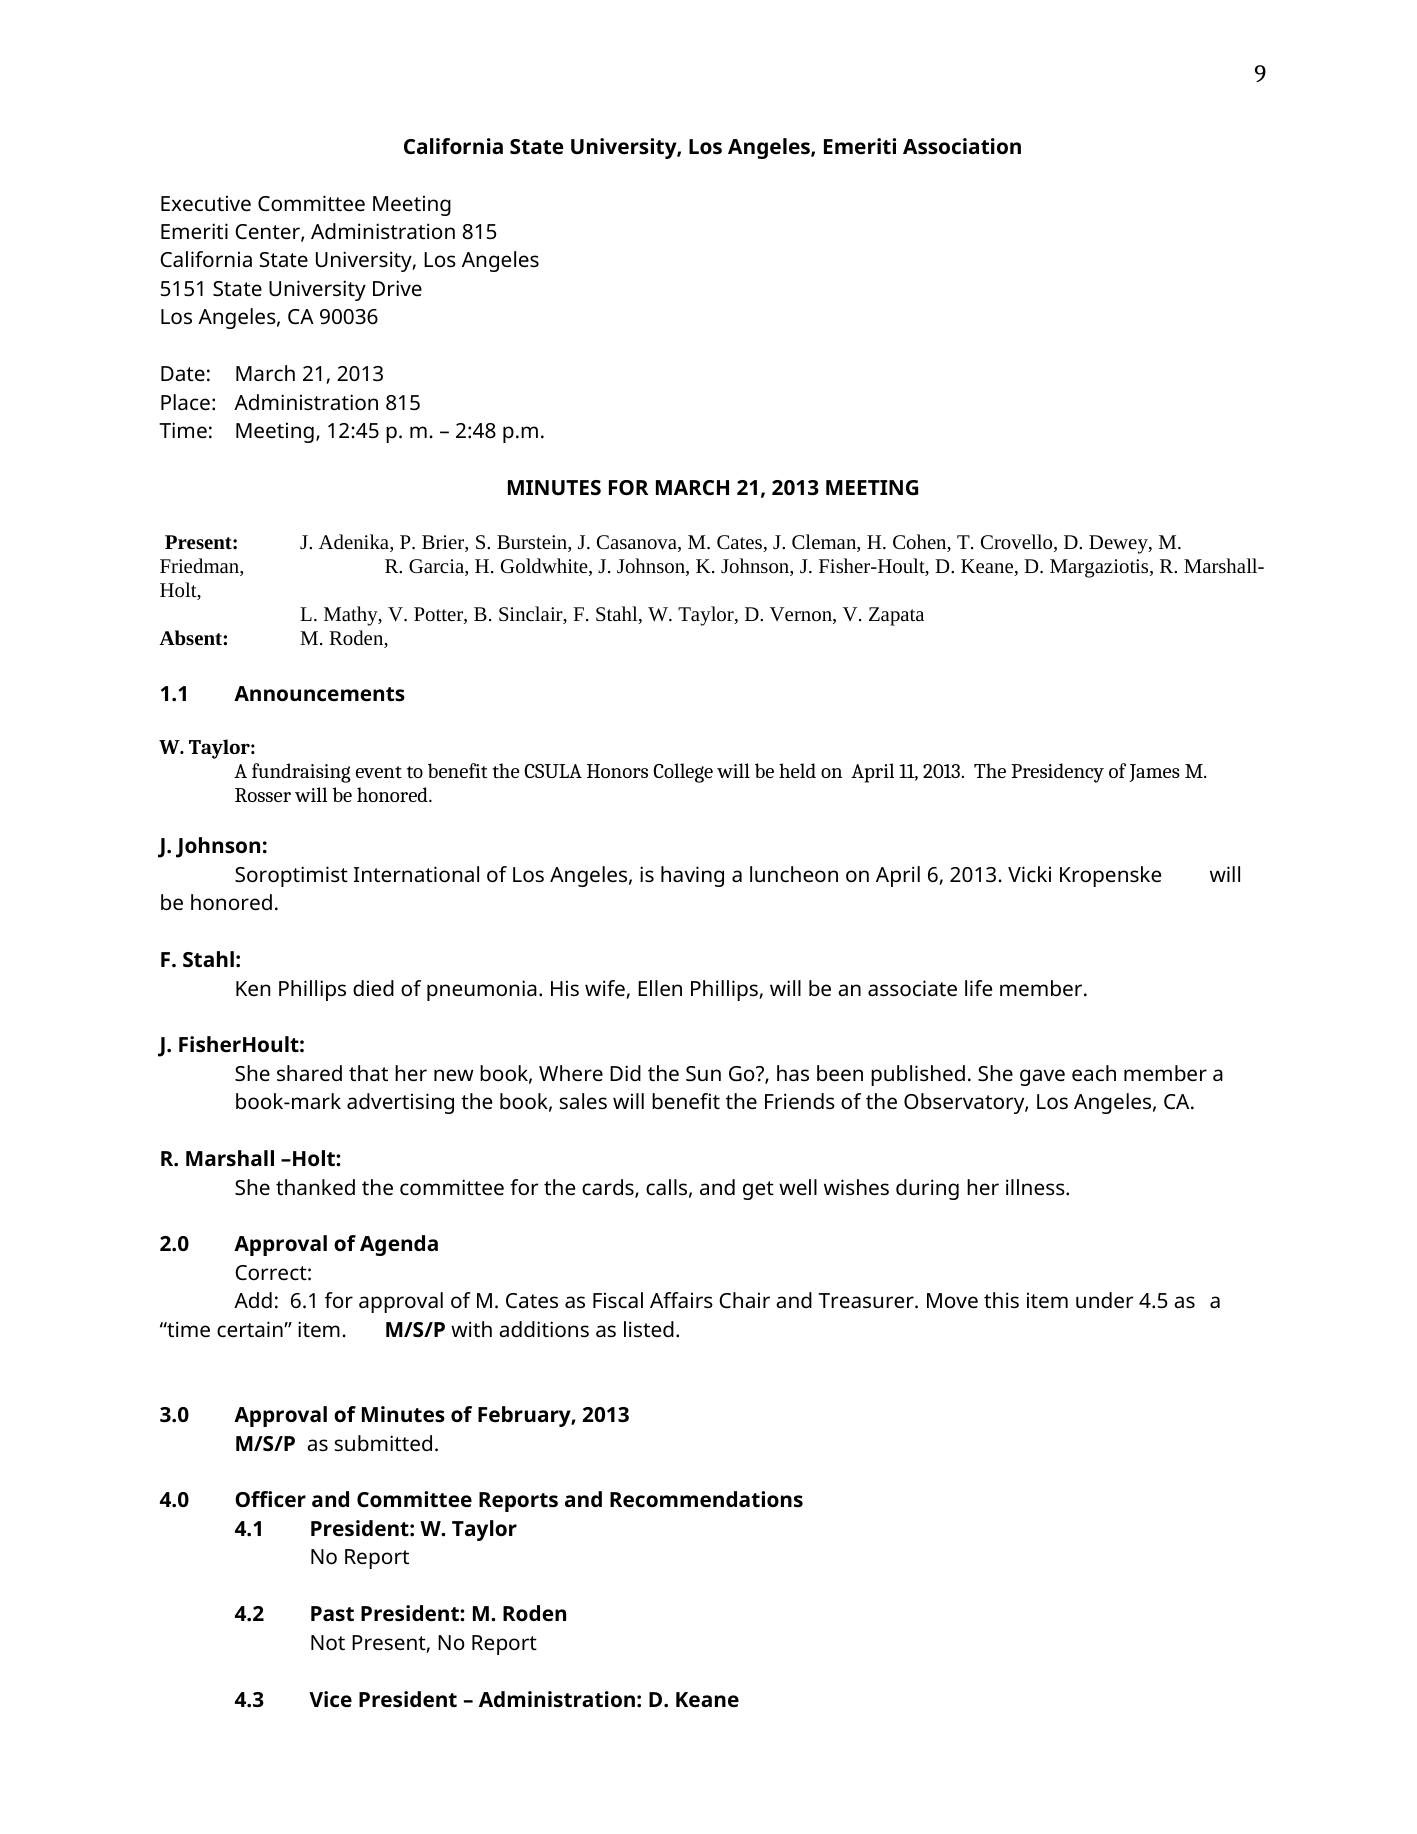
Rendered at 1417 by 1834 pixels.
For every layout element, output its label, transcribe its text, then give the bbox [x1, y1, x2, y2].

text M/S/P as submitted. [159, 1429, 1266, 1457]
text Soroptimist International of Los Angeles, is having a luncheon on April 6, 2013. Vicki Kropenske will be honored. [159, 860, 1266, 917]
text Time: Meeting, 12:45 p. m. – 2:48 p.m. [159, 416, 1266, 445]
text J. FisherHoult: [159, 1031, 1266, 1059]
text MINUTES FOR MARCH 21, 2013 MEETING [159, 473, 1266, 502]
text Absent: M. Roden, [159, 626, 1266, 650]
text Ken Phillips died of pneumonia. His wife, Ellen Phillips, will be an associate life member. [159, 974, 1266, 1002]
text 1.1 Announcements [159, 679, 1266, 707]
text She thanked the committee for the cards, calls, and get well wishes during her illness. [159, 1173, 1266, 1201]
text L. Mathy, V. Potter, B. Sinclair, F. Stahl, W. Taylor, D. Vernon, V. Zapata [159, 602, 1266, 626]
text Emeriti Center, Administration 815 [159, 217, 1266, 246]
text She shared that her new book, Where Did the Sun Go?, has been published. She gave each member a book-mark advertising the book, sales will benefit the Friends of the Observatory, Los Angeles, CA. [159, 1059, 1266, 1116]
text R. Marshall –Holt: [159, 1144, 1266, 1173]
text Present: J. Adenika, P. Brier, S. Burstein, J. Casanova, M. Cates, J. Cleman, H. Cohen, T. Crovello, D. Dewey, M. Friedman, R. Garcia, H. Goldwhite, J. Johnson, K. Johnson, J. Fisher-Hoult, D. Keane, D. Margaziotis, R. Marshall-Holt, [159, 530, 1266, 602]
text A fundraising event to benefit the CSULA Honors College will be held on April 11, 2013. The Presidency of James M. Rosser will be honored. [159, 759, 1266, 807]
text No Report [159, 1542, 1266, 1571]
text Date: March 21, 2013 [159, 359, 1266, 388]
text F. Stahl: [159, 945, 1266, 974]
text J. Johnson: [159, 831, 1266, 860]
text 4.1 President: W. Taylor [159, 1514, 1266, 1542]
text California State University, Los Angeles [159, 246, 1266, 274]
text 4.2 Past President: M. Roden [159, 1599, 1266, 1628]
text 2.0 Approval of Agenda [159, 1229, 1266, 1258]
text California State University, Los Angeles, Emeriti Association [159, 132, 1266, 160]
text Add: 6.1 for approval of M. Cates as Fiscal Affairs Chair and Treasurer. Move this item under 4.5 as a “time certain” item. M/S/P with additions as listed. [159, 1286, 1266, 1343]
text Los Angeles, CA 90036 [159, 302, 1266, 331]
text Not Present, No Report [159, 1628, 1266, 1656]
text Place: Administration 815 [159, 388, 1266, 416]
text Correct: [159, 1258, 1266, 1286]
text 3.0 Approval of Minutes of February, 2013 [159, 1400, 1266, 1429]
text 5151 State University Drive [159, 274, 1266, 302]
text Executive Committee Meeting [159, 189, 1266, 217]
text 4.0 Officer and Committee Reports and Recommendations [159, 1486, 1266, 1514]
text 4.3 Vice President – Administration: D. Keane [159, 1685, 1266, 1713]
text W. Taylor: [159, 736, 1266, 759]
